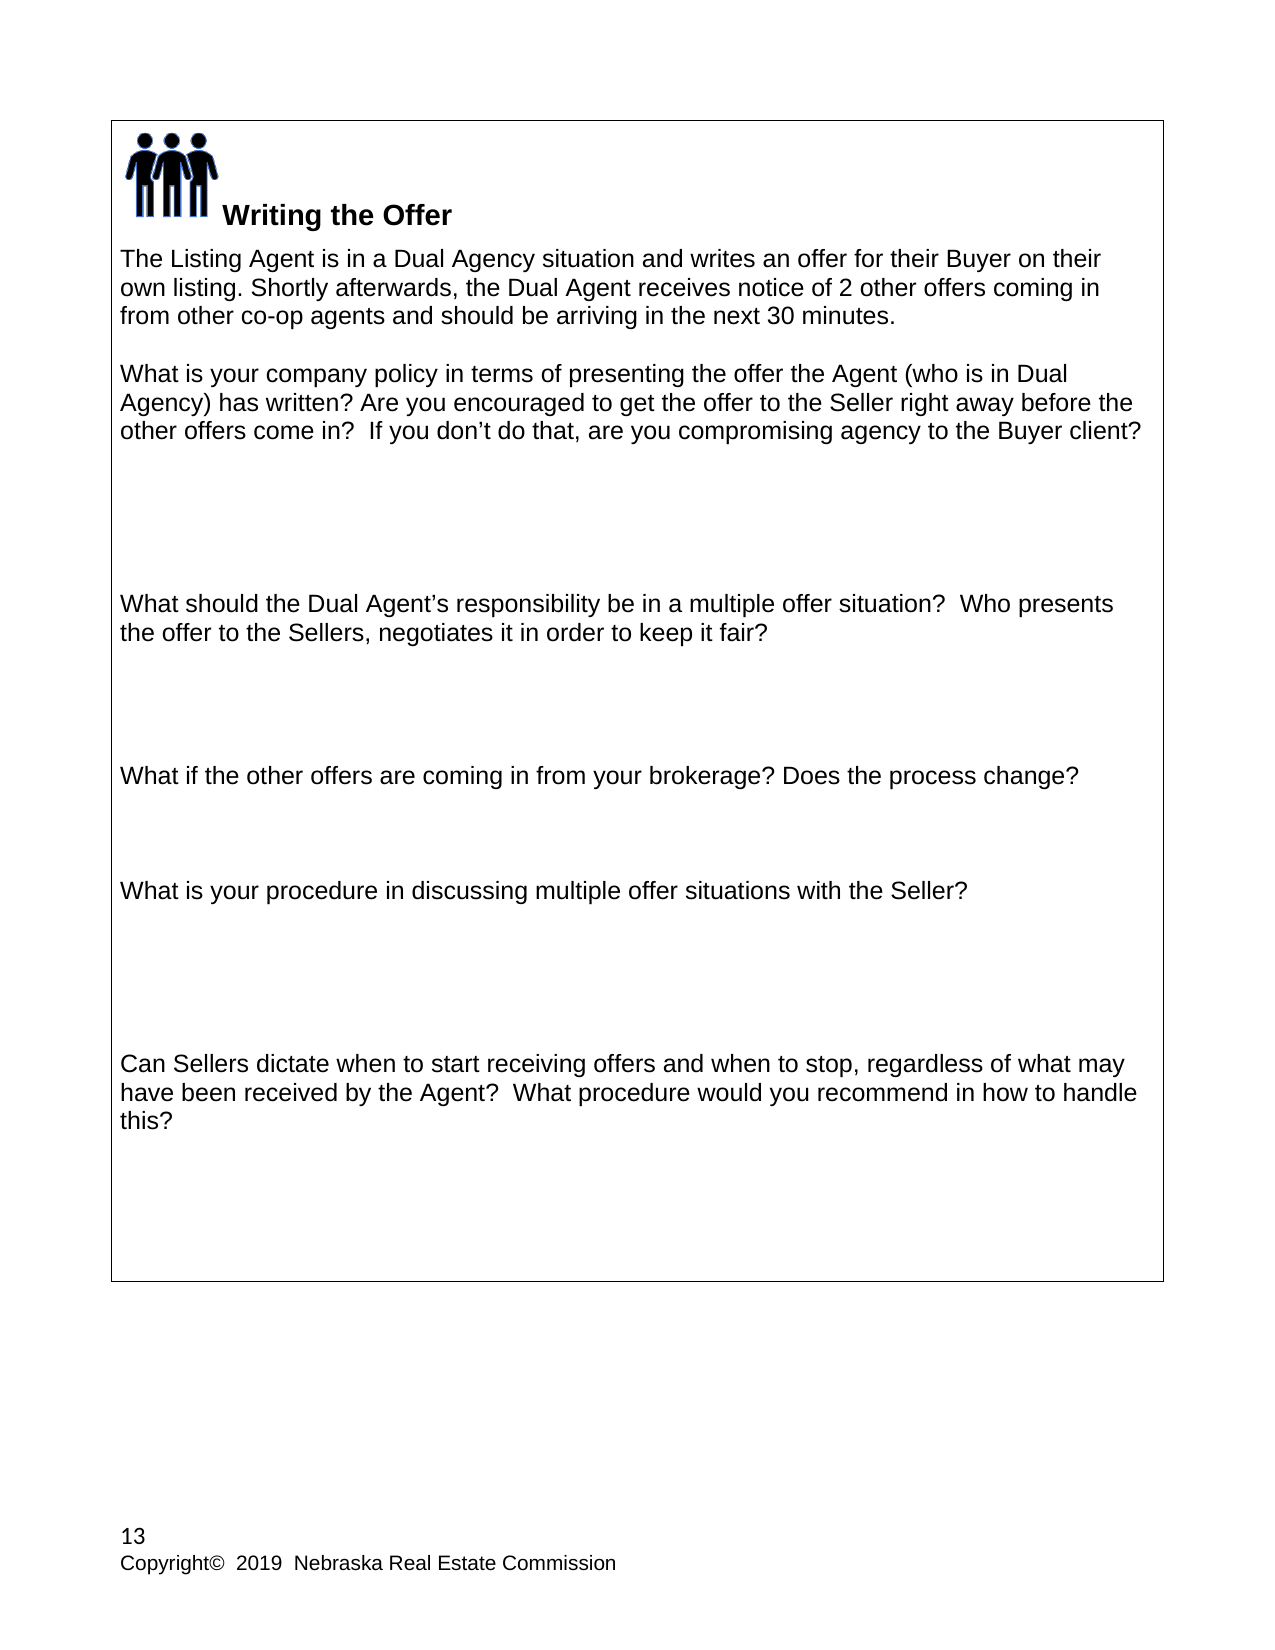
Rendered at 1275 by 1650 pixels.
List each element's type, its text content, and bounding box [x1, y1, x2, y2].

text What if the other offers are coming in from your brokerage? Does the process change? [120, 761, 1155, 790]
picture [120, 123, 223, 226]
text What should the Dual Agent’s responsibility be in a multiple offer situation? Who presents the offer to the Sellers, negotiates it in order to keep it fair? [120, 589, 1155, 646]
text Can Sellers dictate when to start receiving offers and when to stop, regardless of what may have been received by the Agent? What procedure would you recommend in how to handle this? [120, 1049, 1155, 1135]
text What is your procedure in discussing multiple offer situations with the Seller? [120, 876, 1155, 905]
text The Listing Agent is in a Dual Agency situation and writes an offer for their Buyer on their own listing. Shortly afterwards, the Dual Agent receives notice of 2 other offers coming in from other co-op agents and should be arriving in the next 30 minutes. [112, 241, 1163, 330]
text Writing the Offer [112, 121, 1163, 231]
text What is your company policy in terms of presenting the offer the Agent (who is in Dual Agency) has written? Are you encouraged to get the offer to the Seller right away before the other offers come in? If you don’t do that, are you compromising agency to the Buyer client? [120, 359, 1155, 445]
